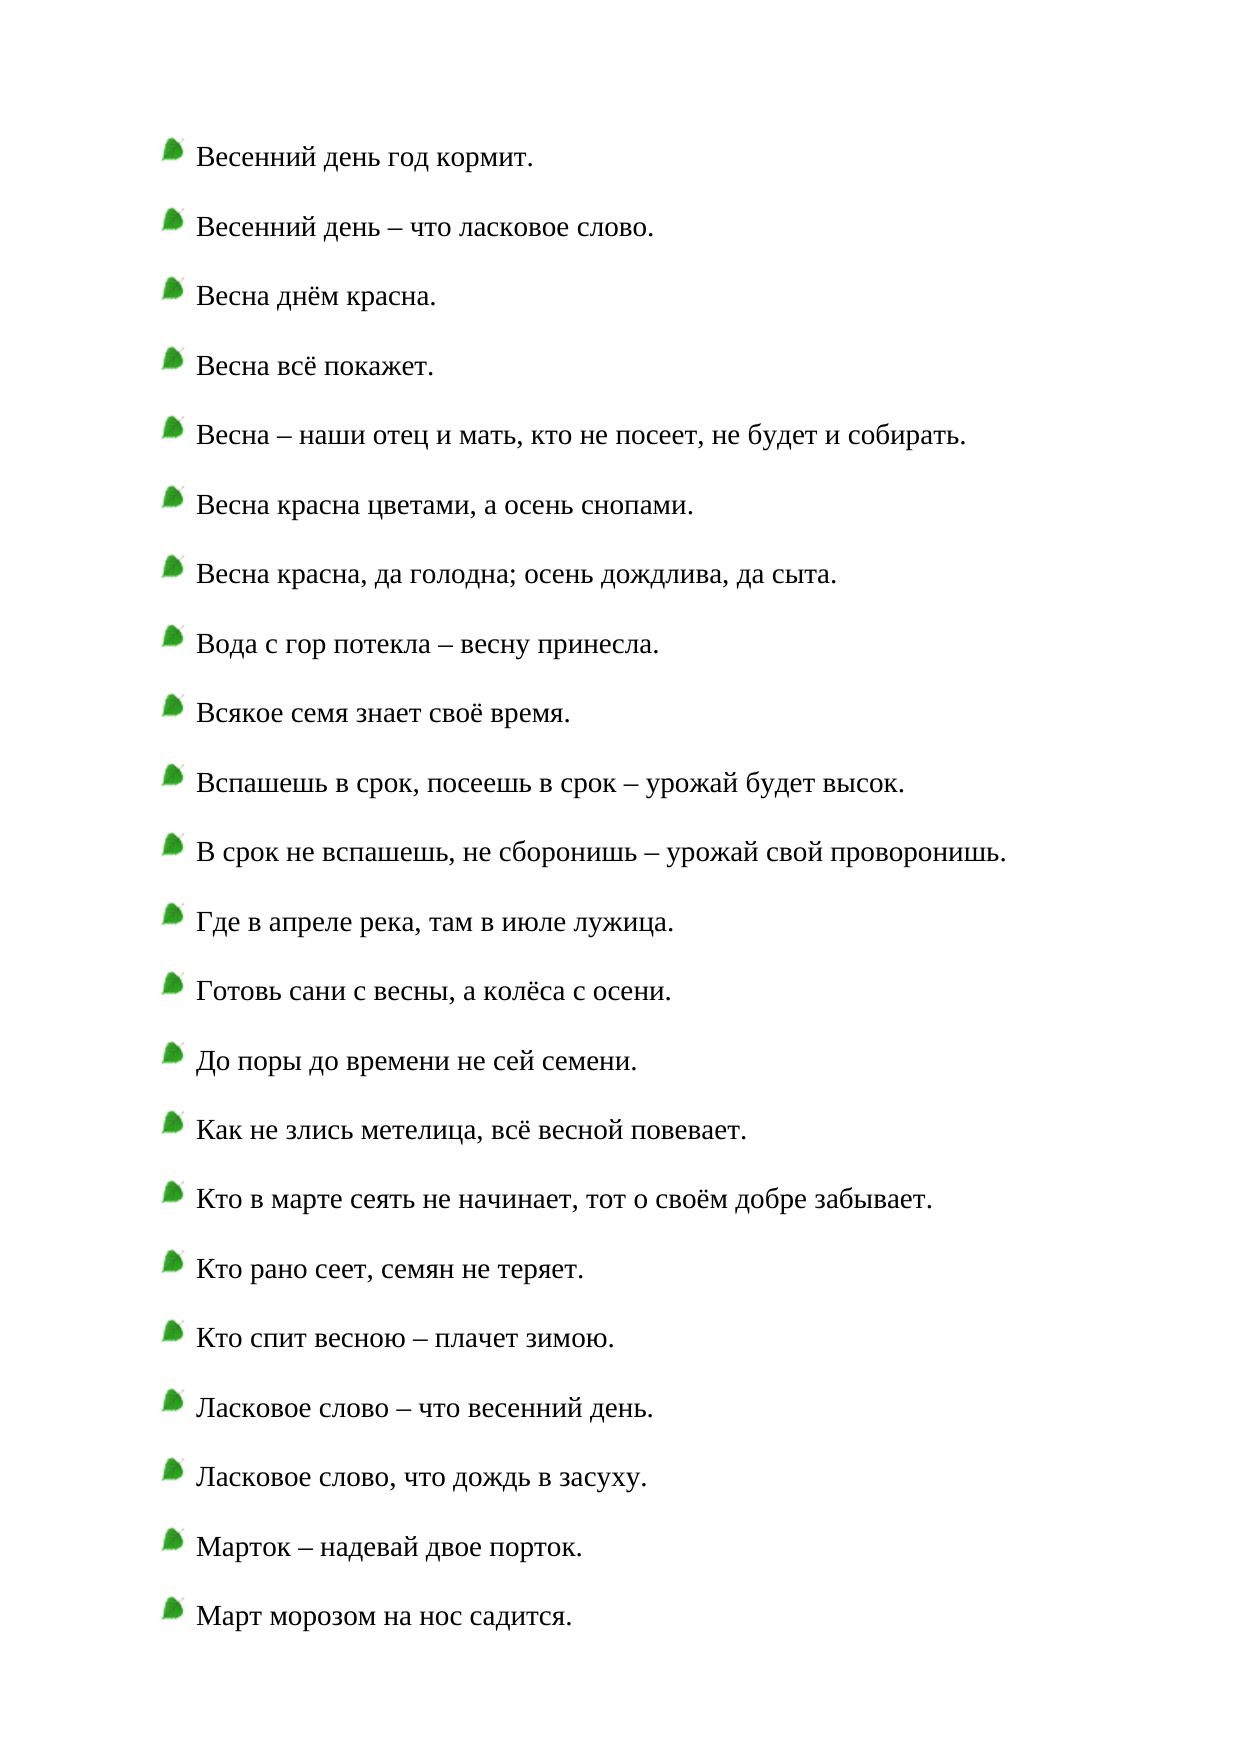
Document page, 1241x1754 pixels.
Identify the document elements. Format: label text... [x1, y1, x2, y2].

picture [156, 1109, 188, 1140]
picture [156, 137, 188, 167]
text Кто спит весною – плачет зимою. [156, 1284, 1128, 1354]
text В срок не вспашешь, не сборонишь – урожай свой проворонишь. [156, 798, 1128, 868]
text Весна красна, да голодна; осень дождлива, да сыта. [156, 520, 1128, 590]
picture [156, 1526, 188, 1557]
picture [156, 1248, 188, 1279]
text Как не злись метелица, всё весной повевает. [156, 1076, 1128, 1146]
picture [156, 415, 188, 445]
text Марток – надевай двое порток. [156, 1493, 1128, 1562]
text Ласковое слово – что весенний день. [156, 1354, 1128, 1423]
text Где в апреле река, там в июле лужица. [156, 868, 1128, 937]
text Ласковое слово, что дождь в засуху. [156, 1423, 1128, 1493]
text Кто в марте сеять не начинает, тот о своём добре забывает. [156, 1146, 1128, 1215]
text Вода с гор потекла – весну принесла. [156, 623, 1128, 659]
text До поры до времени не сей семени. [156, 1007, 1128, 1076]
text Весенний день – что ласковое слово. [156, 173, 1128, 242]
text Весна днём красна. [156, 242, 1128, 312]
picture [156, 1596, 188, 1626]
picture [156, 276, 188, 306]
text Готовь сани с весны, а колёса с осени. [156, 937, 1128, 1007]
picture [156, 762, 188, 792]
picture [156, 1457, 188, 1487]
text Весна всё покажет. [156, 312, 1128, 381]
picture [156, 553, 188, 584]
text Вспашешь в срок, посеешь в срок – урожай будет высок. [156, 729, 1128, 798]
text Весенний день год кормит. [156, 103, 1128, 173]
picture [156, 901, 188, 931]
picture [156, 206, 188, 237]
picture [156, 1387, 188, 1418]
picture [156, 484, 188, 514]
text Весна – наши отец и мать, кто не посеет, не будет и собирать. [156, 381, 1128, 451]
picture [156, 1318, 188, 1348]
text Весна красна цветами, а осень снопами. [156, 451, 1128, 520]
picture [156, 1179, 188, 1209]
picture [156, 692, 188, 723]
picture [156, 831, 188, 862]
picture [156, 970, 188, 1001]
picture [156, 345, 188, 376]
text Кто рано сеет, семян не теряет. [156, 1215, 1128, 1284]
text Всякое семя знает своё время. [156, 659, 1128, 729]
picture [156, 1040, 188, 1070]
picture [156, 623, 188, 653]
text Март морозом на нос садится. [156, 1562, 1128, 1632]
